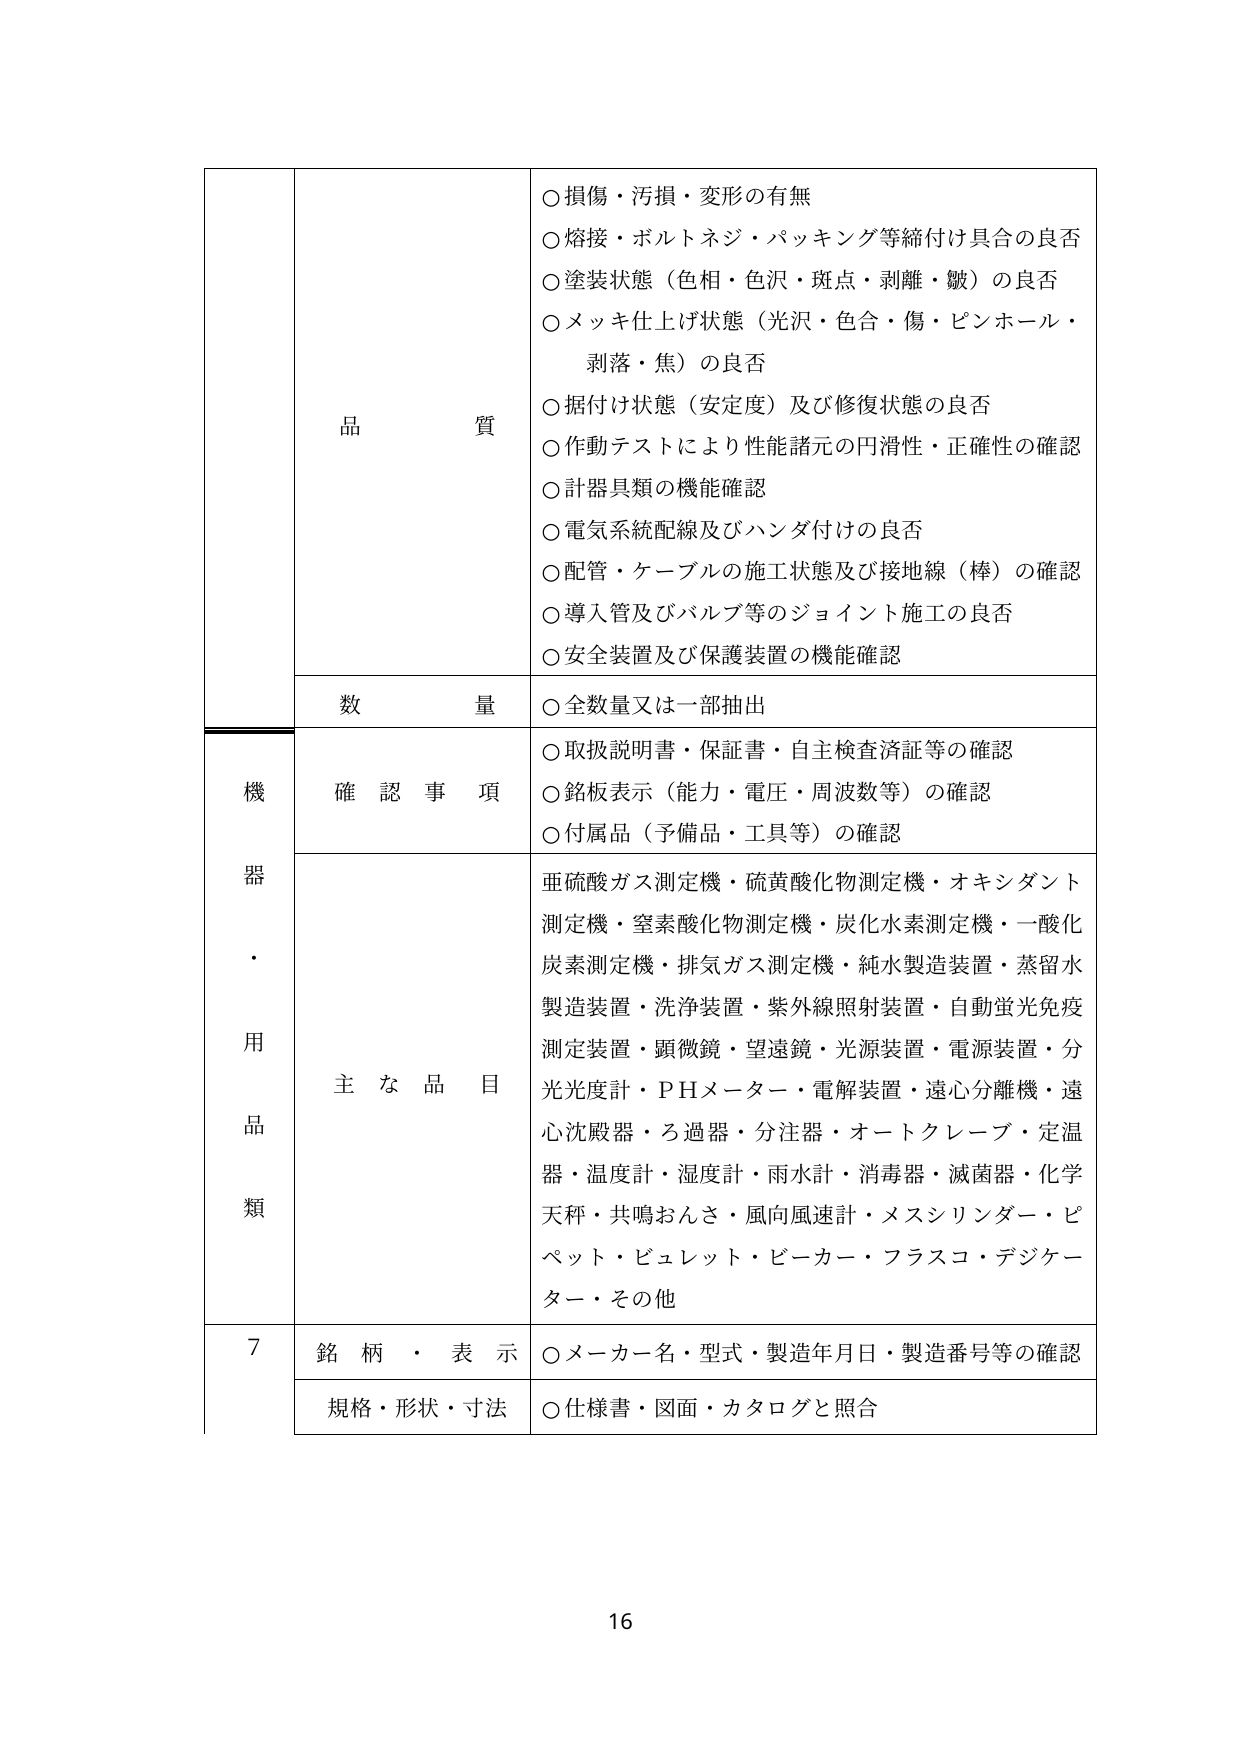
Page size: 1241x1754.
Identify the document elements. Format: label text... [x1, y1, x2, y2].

table_cell 品 質 [295, 169, 530, 674]
table_cell 主な品目 [295, 854, 530, 1324]
table_cell ○全数量又は一部抽出 [531, 676, 1096, 727]
table_cell 数 量 [295, 676, 530, 727]
table_cell ７ 医 療 機 器 ・ 用 品 類 [205, 1325, 294, 1433]
table_cell ○仕様書・図面・カタログと照合 [531, 1380, 1096, 1433]
table_cell ○メーカー名・型式・製造年月日・製造番号等の確認 [531, 1325, 1096, 1379]
table_cell 亜硫酸ガス測定機・硫黄酸化物測定機・オキシダント測定機・窒素酸化物測定機・炭化水素測定機・一酸化炭素測定機・排気ガス測定機・純水製造装置・蒸留水製造装置・洗浄装置・紫外線照射装置・自動蛍光免疫測定装置・顕微鏡・望遠鏡・光源装置・電源装置・分光光度計・ＰＨメーター・電解装置・遠心分離機・遠心沈殿器・ろ過器・分注器・オートクレーブ・定温器・温度計・湿度計・雨水計・消毒器・滅菌器・化学天秤・共鳴おんさ・風向風速計・メスシリンダー・ピペット・ビュレット・ビーカー・フラスコ・デジケーター・その他 [531, 854, 1096, 1324]
table_cell 機 器 ・ 用 品 類 [205, 734, 294, 1324]
table_cell ○損傷・汚損・変形の有無 ○熔接・ボルトネジ・パッキング等締付け具合の良否 ○塗装状態（色相・色沢・斑点・剥離・皺）の良否 ○メッキ仕上げ状態（光沢・色合・傷・ピンホール・剥落・焦）の良否 ○据付け状態（安定度）及び修復状態の良否 ○作動テストにより性能諸元の円滑性・正確性の確認 ○計器具類の機能確認 ○電気系統配線及びハンダ付けの良否 ○配管・ケーブルの施工状態及び接地線（棒）の確認 ○導入管及びバルブ等のジョイント施工の良否 ○安全装置及び保護装置の機能確認 [531, 169, 1096, 674]
table_cell 銘 柄 ・ 表 示 [295, 1325, 530, 1379]
table_cell 規格・形状・寸法 [295, 1380, 530, 1433]
table_cell ○取扱説明書・保証書・自主検査済証等の確認 ○銘板表示（能力・電圧・周波数等）の確認 ○付属品（予備品・工具等）の確認 [531, 728, 1096, 853]
table_cell 確認事項 [295, 728, 530, 853]
